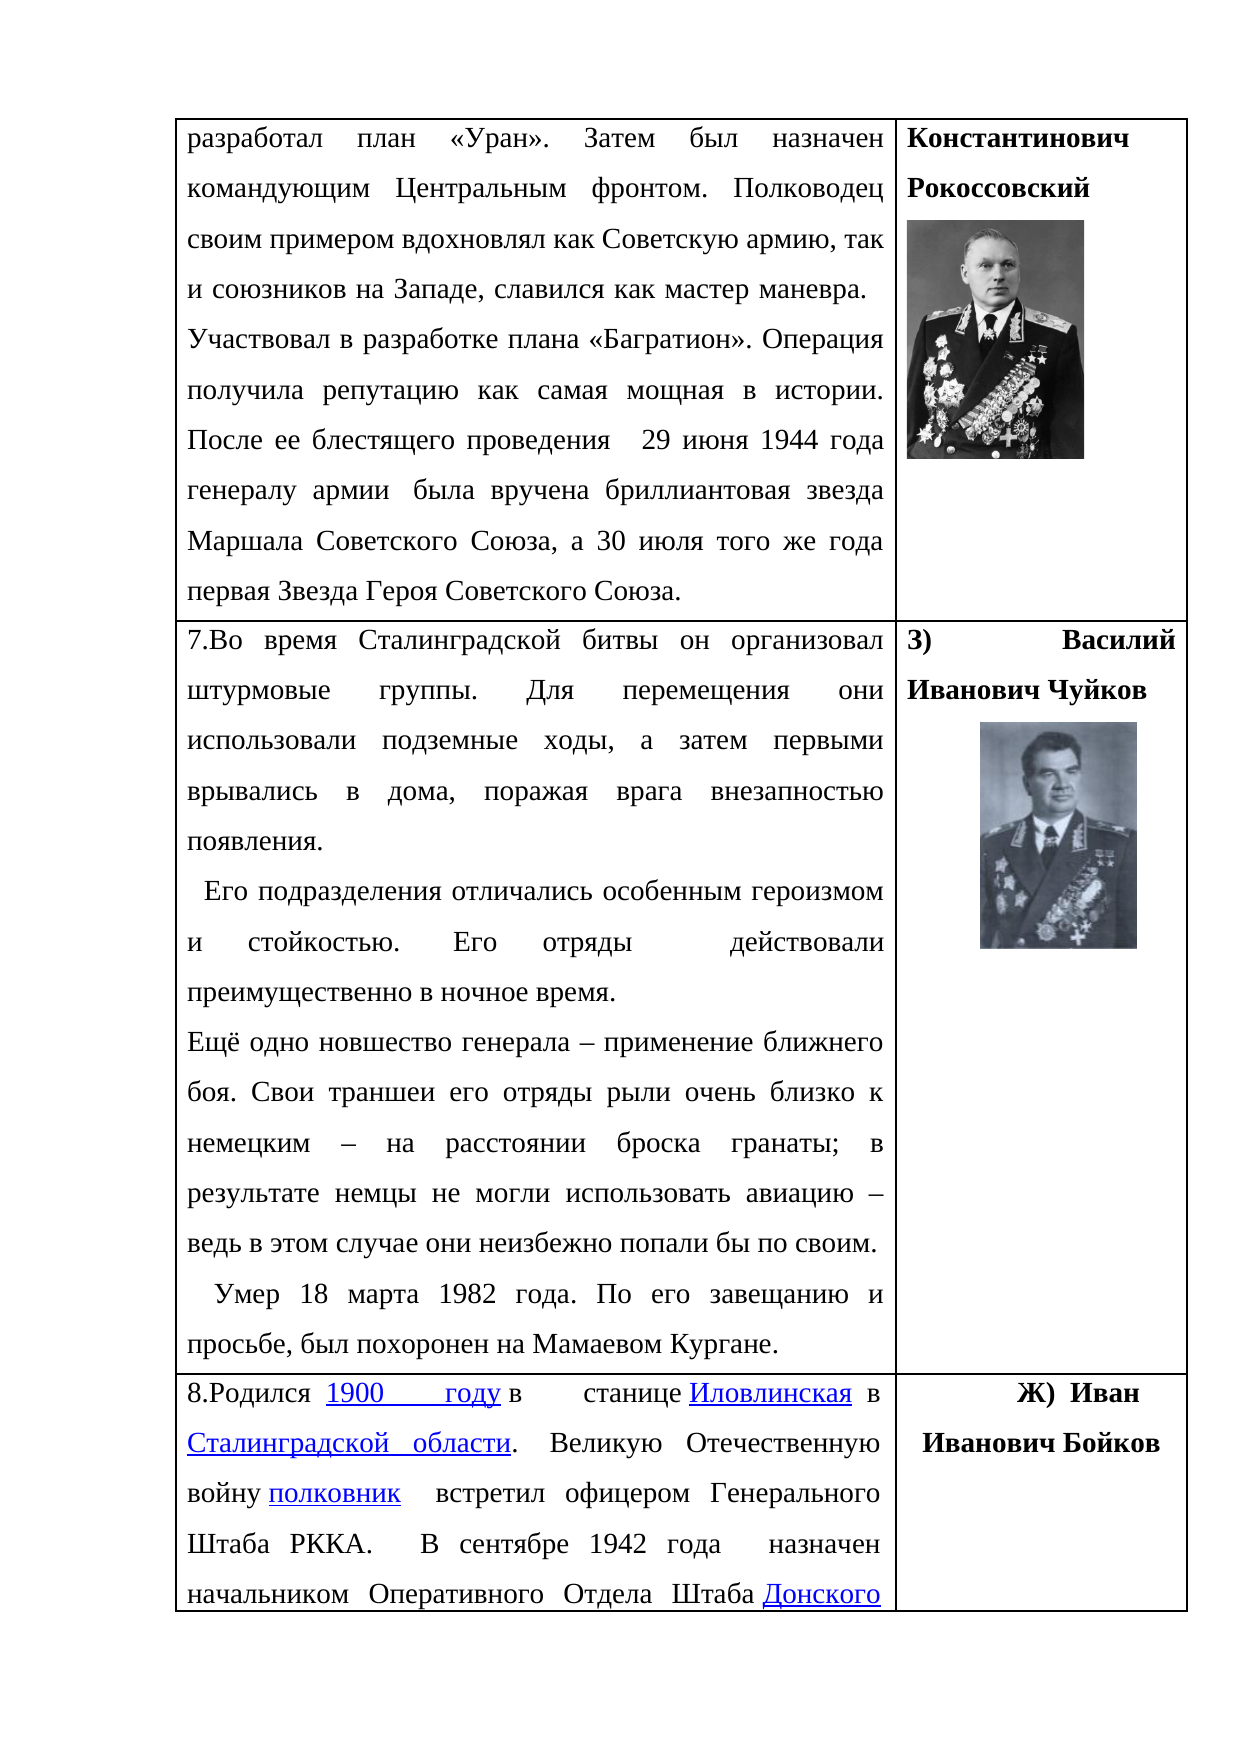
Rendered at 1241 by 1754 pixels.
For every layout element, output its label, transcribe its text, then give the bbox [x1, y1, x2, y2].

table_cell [897, 120, 1186, 620]
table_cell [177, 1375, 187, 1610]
table_cell 7.Во время Сталинградской битвы он организовал штурмовые группы. Для перемещения они использовали подземные ходы, а затем первыми врывались в дома, поражая врага внезапностью появления. Его подразделения отличались особенным героизмом и стойкостью. Его отряды действовали преимущественно в ночное время. Ещё одно новшество генерала – применение ближнего боя. Свои траншеи его отряды рыли очень близко к немецким – на расстоянии броска гранаты; в результате немцы не могли использовать авиацию – ведь в этом случае они неизбежно попали бы по своим. Умер 18 марта 1982 года. По его завещанию и просьбе, был похоронен на Мамаевом Кургане. [177, 622, 895, 1373]
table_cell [897, 1375, 1186, 1610]
picture [906, 220, 1085, 459]
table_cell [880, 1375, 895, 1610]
table_cell З) Василий Иванович Чуйков [897, 622, 1186, 1373]
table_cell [177, 120, 895, 620]
picture [980, 722, 1137, 949]
